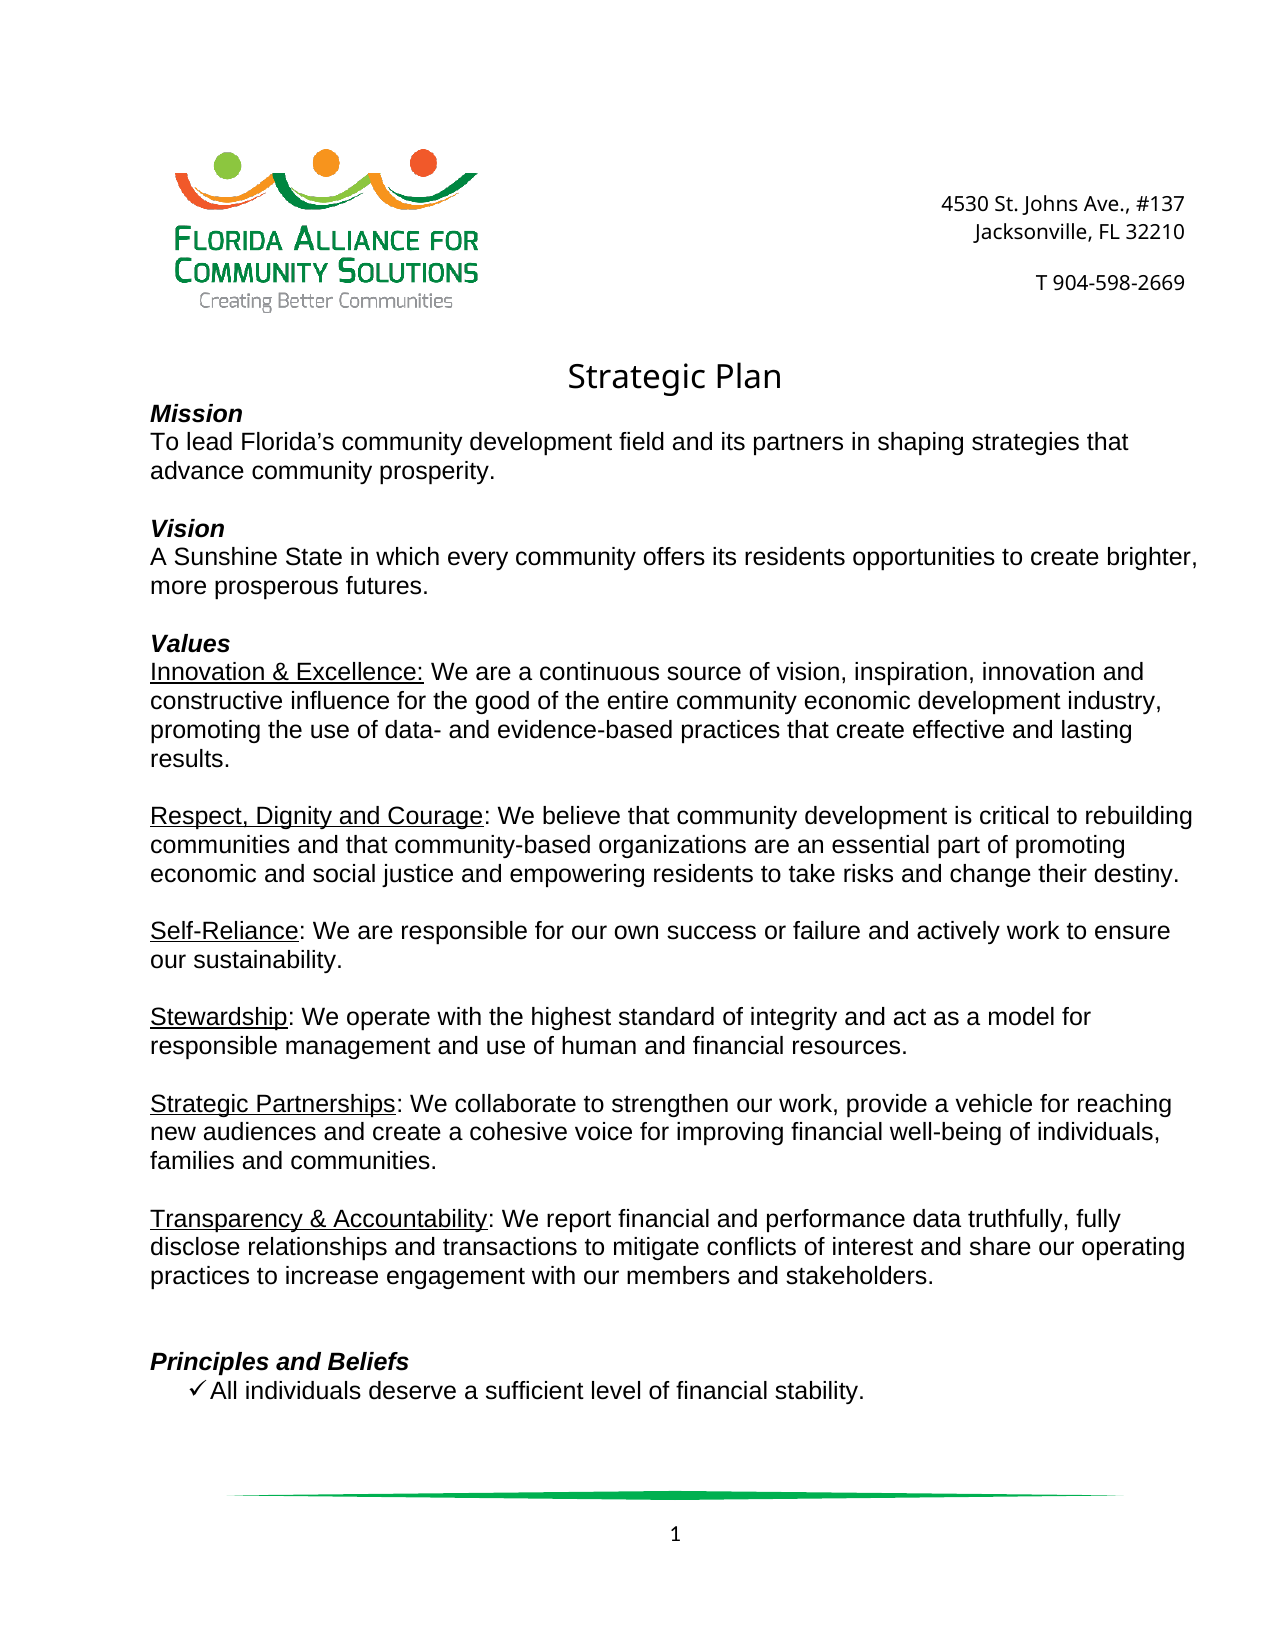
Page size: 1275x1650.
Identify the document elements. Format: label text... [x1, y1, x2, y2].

text Stewardship: We operate with the highest standard of integrity and act as a model for responsible management and use of human and financial resources. [150, 1002, 1200, 1060]
text Innovation & Excellence: We are a continuous source of vision, inspiration, innovation and constructive influence for the good of the entire community economic development industry, promoting the use of data- and evidence-based practices that create effective and lasting results. [150, 657, 1200, 772]
text Strategic Plan [150, 353, 1200, 398]
text Vision [150, 513, 1200, 542]
list All individuals deserve a sufficient level of financial stability. [187, 1376, 1200, 1405]
text Mission [150, 398, 1200, 427]
picture [150, 120, 496, 325]
text Respect, Dignity and Courage: We believe that community development is critical to rebuilding communities and that community-based organizations are an essential part of promoting economic and social justice and empowering residents to take risks and change their destiny. [150, 801, 1200, 887]
text A Sunshine State in which every community offers its residents opportunities to create brighter, more prosperous futures. [150, 542, 1200, 600]
text Strategic Partnerships: We collaborate to strengthen our work, provide a vehicle for reaching new audiences and create a cohesive voice for improving financial well-being of individuals, families and communities. [150, 1088, 1200, 1175]
text Principles and Beliefs [150, 1347, 1200, 1376]
text To lead Florida’s community development field and its partners in shaping strategies that advance community prosperity. [150, 427, 1200, 485]
text Self-Reliance: We are responsible for our own success or failure and actively work to ensure our sustainability. [150, 916, 1200, 973]
text Transparency & Accountability: We report financial and performance data truthfully, fully disclose relationships and transactions to mitigate conflicts of interest and share our operating practices to increase engagement with our members and stakeholders. [150, 1203, 1200, 1290]
text Values [150, 628, 1200, 657]
